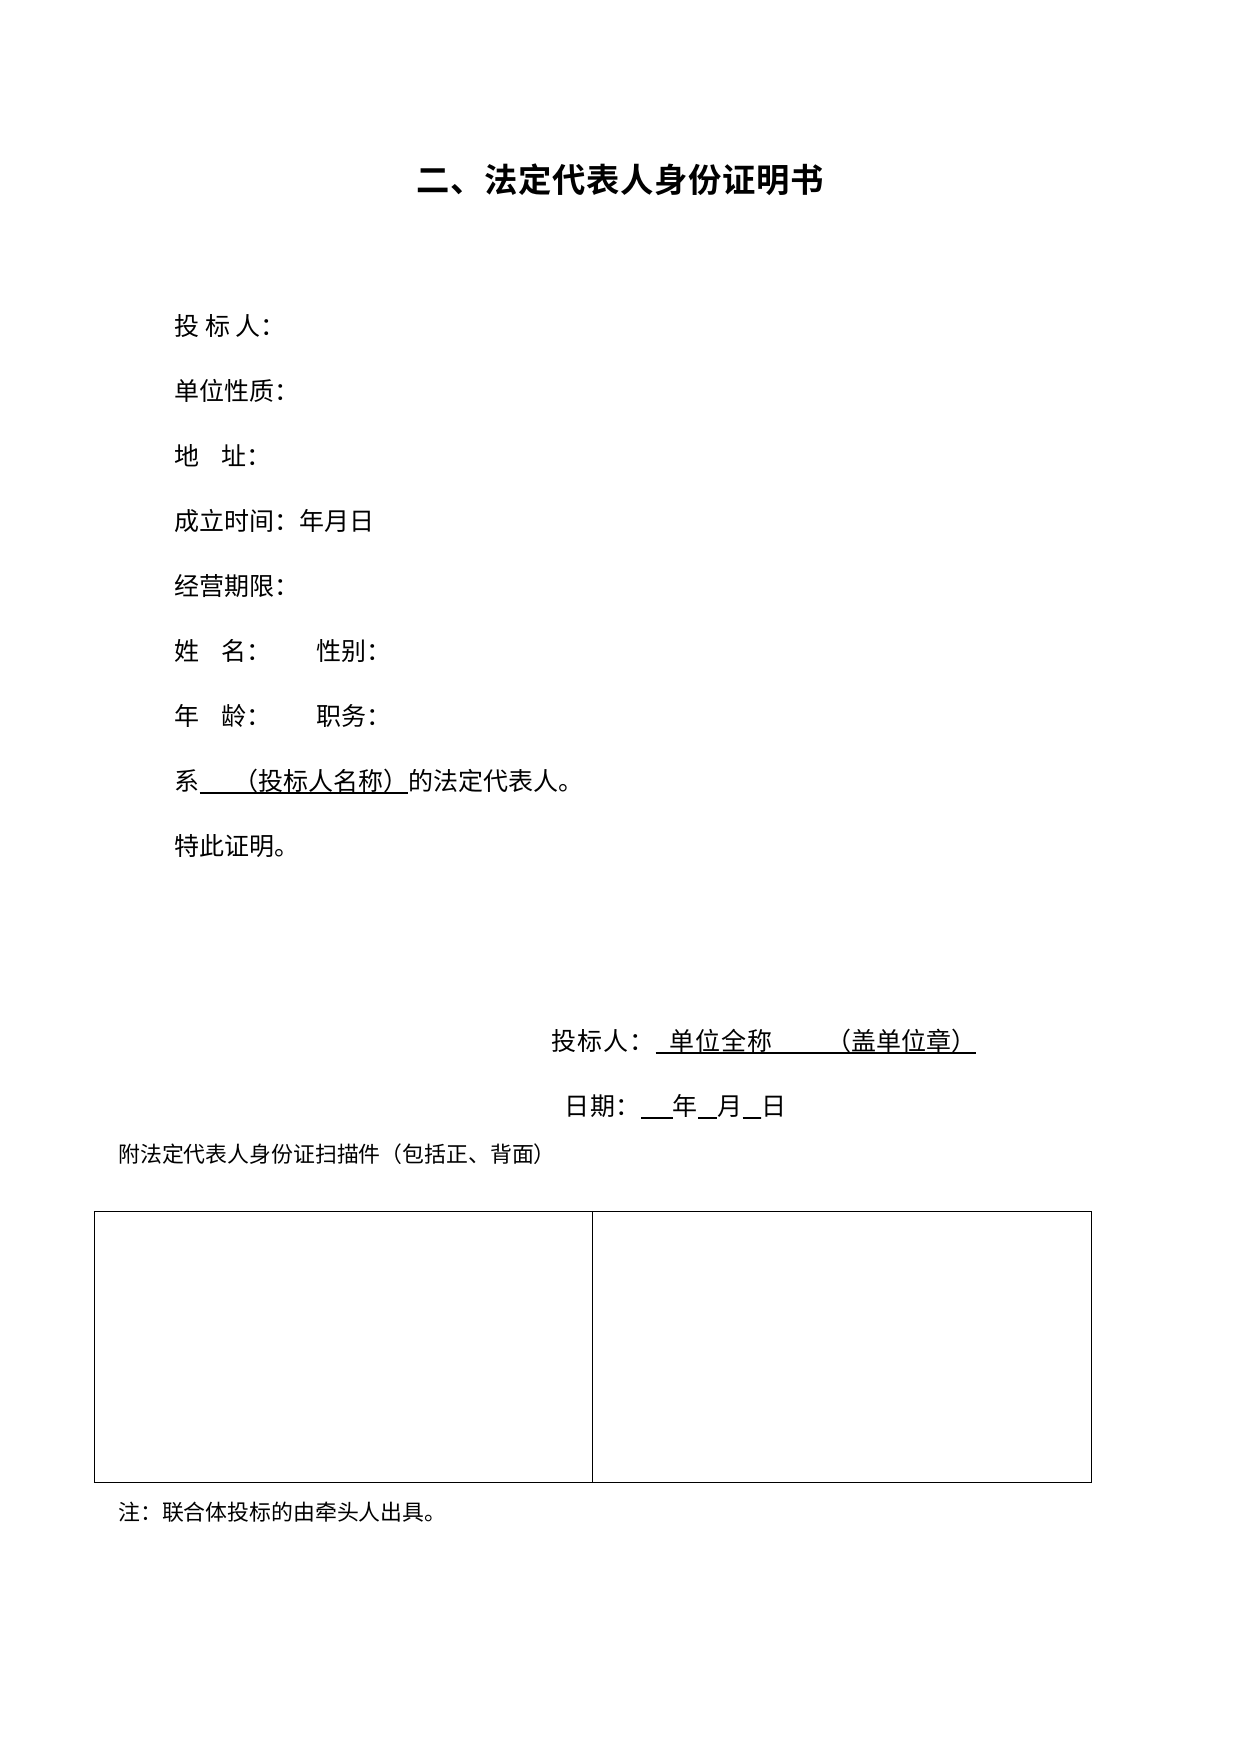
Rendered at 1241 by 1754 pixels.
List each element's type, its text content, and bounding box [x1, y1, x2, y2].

text 日期： 年 月 日 [118, 1072, 1122, 1137]
text 附法定代表人身份证扫描件（包括正、背面） [118, 1137, 1122, 1169]
table_header [95, 1212, 592, 1482]
table_header [593, 1212, 1091, 1482]
text 特此证明。 [118, 812, 1122, 877]
text 二、法定代表人身份证明书 [118, 146, 1122, 211]
text 成立时间：年月日 [118, 487, 1122, 552]
text 单位性质： [118, 357, 1122, 422]
text 经营期限： [118, 552, 1122, 617]
text 年 龄： 职务： [118, 682, 1122, 747]
text 注：联合体投标的由牵头人出具。 [118, 1202, 1122, 1527]
text 投 标 人： [118, 292, 1122, 357]
text 系 （投标人名称）的法定代表人。 [118, 747, 1122, 812]
text 投标人： 单位全称 （盖单位章） [118, 1007, 1122, 1072]
text 地 址： [118, 422, 1122, 487]
text 姓 名： 性别： [118, 617, 1122, 682]
